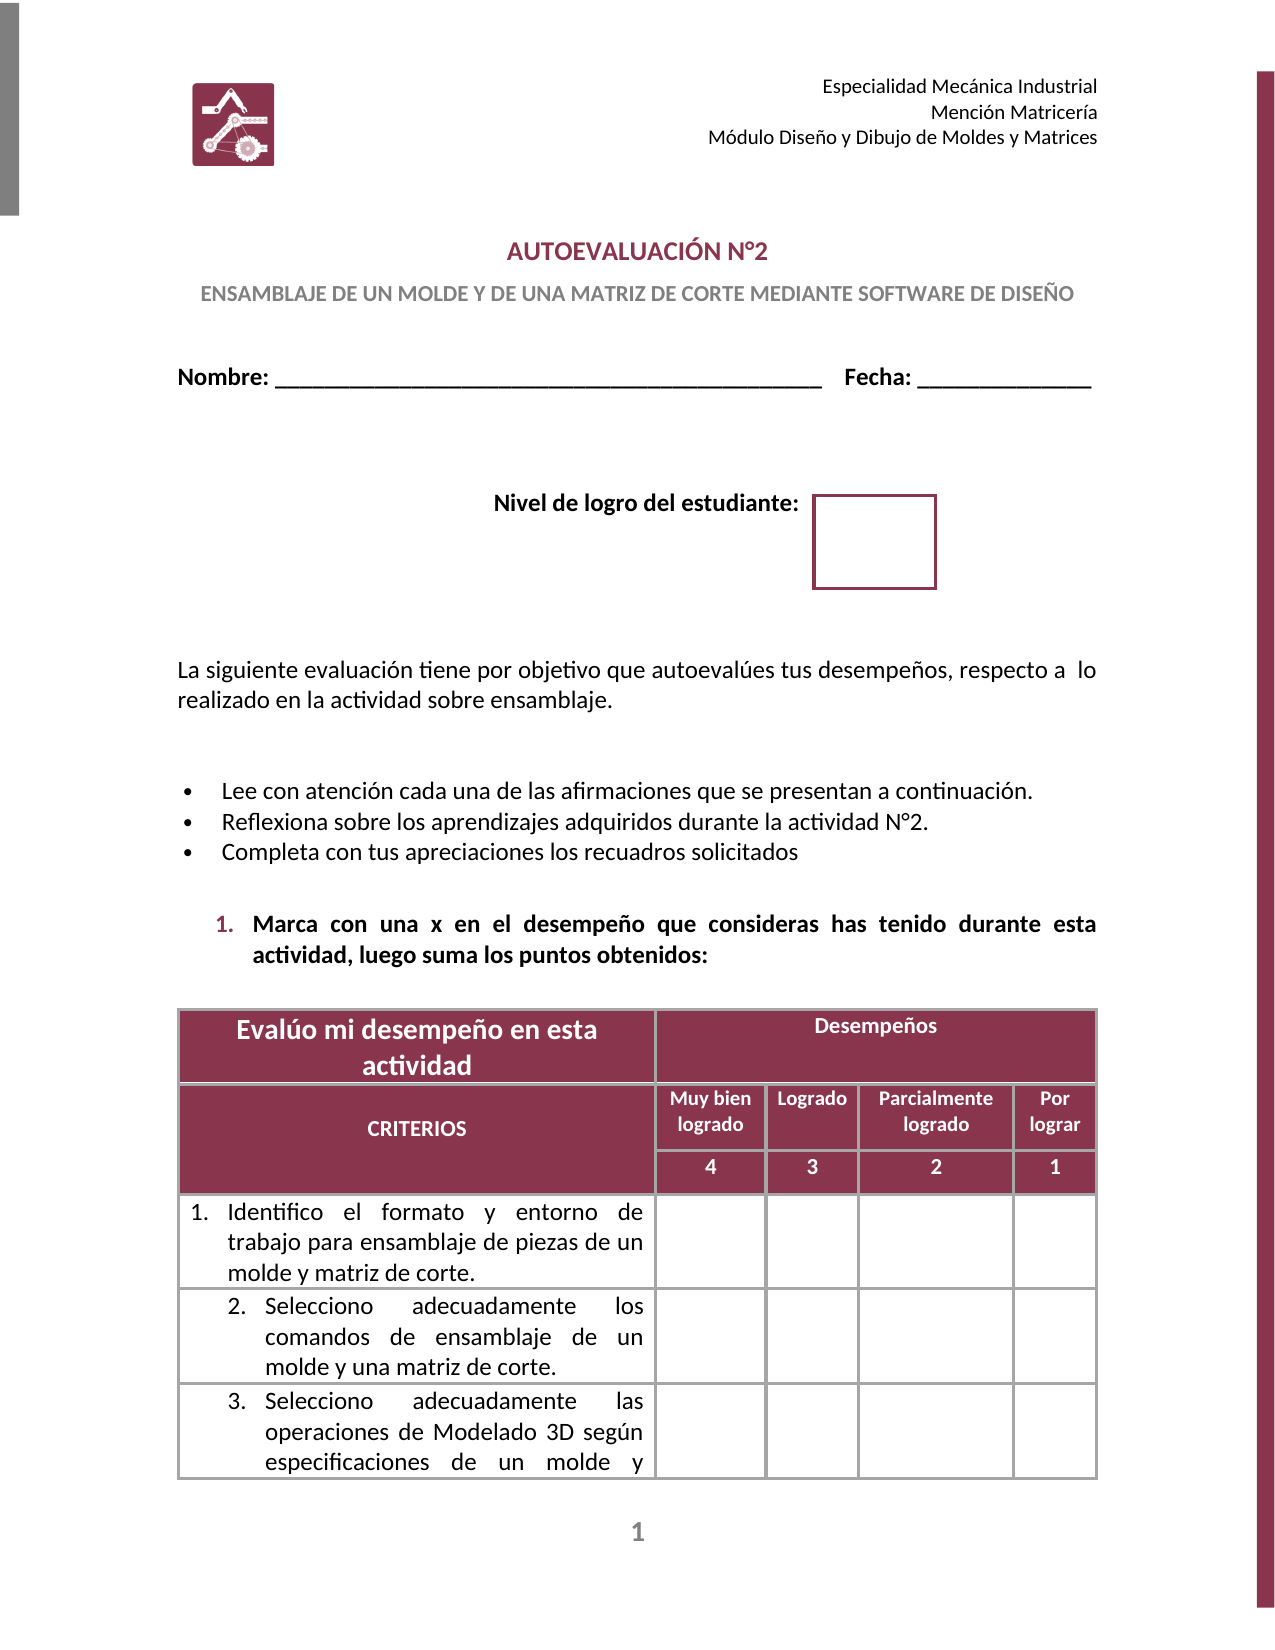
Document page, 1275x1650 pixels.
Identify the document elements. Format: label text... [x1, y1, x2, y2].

list Reflexiona sobre los aprendizajes adquiridos durante la actividad N°2. [184, 806, 1098, 836]
table_cell 4 [657, 1152, 764, 1193]
table_header Desempeños [657, 1011, 1095, 1082]
table_cell Por lograr [1015, 1086, 1095, 1149]
list Marca con una x en el desempeño que consideras has tenido durante esta actividad, luego suma los puntos obtenidos: [215, 908, 1098, 969]
table_cell Selecciono adecuadamente los comandos de ensamblaje de un molde y una matriz de corte. [180, 1290, 654, 1382]
list Lee con atención cada una de las afirmaciones que se presentan a continuación. [184, 775, 1098, 806]
table_cell 2 [860, 1152, 1012, 1193]
table_cell Parcialmente logrado [860, 1086, 1012, 1149]
table_cell [860, 1290, 1012, 1382]
text La siguiente evaluación tiene por objetivo que autoevalúes tus desempeños, respecto a lo realizado en la actividad sobre ensamblaje. [177, 654, 1098, 715]
table_cell [768, 1196, 857, 1287]
table_cell [657, 1385, 764, 1477]
table_cell Logrado [768, 1086, 857, 1149]
table_cell 3 [768, 1152, 857, 1193]
table_cell 1 [1015, 1152, 1095, 1193]
picture [192, 83, 275, 166]
table_cell [860, 1196, 1012, 1287]
table_cell [1015, 1196, 1095, 1287]
text AUTOEVALUACIÓN N°2 [177, 234, 1098, 267]
list Completa con tus apreciaciones los recuadros solicitados [184, 836, 1098, 867]
table_cell Selecciono adecuadamente las operaciones de Modelado 3D según especificaciones de un molde y matriz de corte. [180, 1385, 654, 1477]
table_cell [657, 1290, 764, 1382]
table_cell Muy bien logrado [657, 1086, 764, 1149]
table_cell Identifico el formato y entorno de trabajo para ensamblaje de piezas de un molde y matriz de corte. [180, 1196, 654, 1287]
table_cell [657, 1196, 764, 1287]
table_cell [860, 1385, 1012, 1477]
table_cell [1015, 1290, 1095, 1382]
table_cell [1015, 1385, 1095, 1477]
text ENSAMBLAJE DE UN MOLDE Y DE UNA MATRIZ DE CORTE MEDIANTE SOFTWARE DE DISEÑO [177, 279, 1098, 308]
text Nombre: ____________________________________________ Fecha: ______________ [177, 361, 1098, 391]
table_header Evalúo mi desempeño en esta actividad [180, 1011, 654, 1082]
text Nivel de logro del estudiante: [177, 487, 1098, 518]
table_cell CRITERIOS [180, 1086, 654, 1193]
table_header [816, 497, 934, 587]
table_cell [768, 1385, 857, 1477]
table_cell [768, 1290, 857, 1382]
